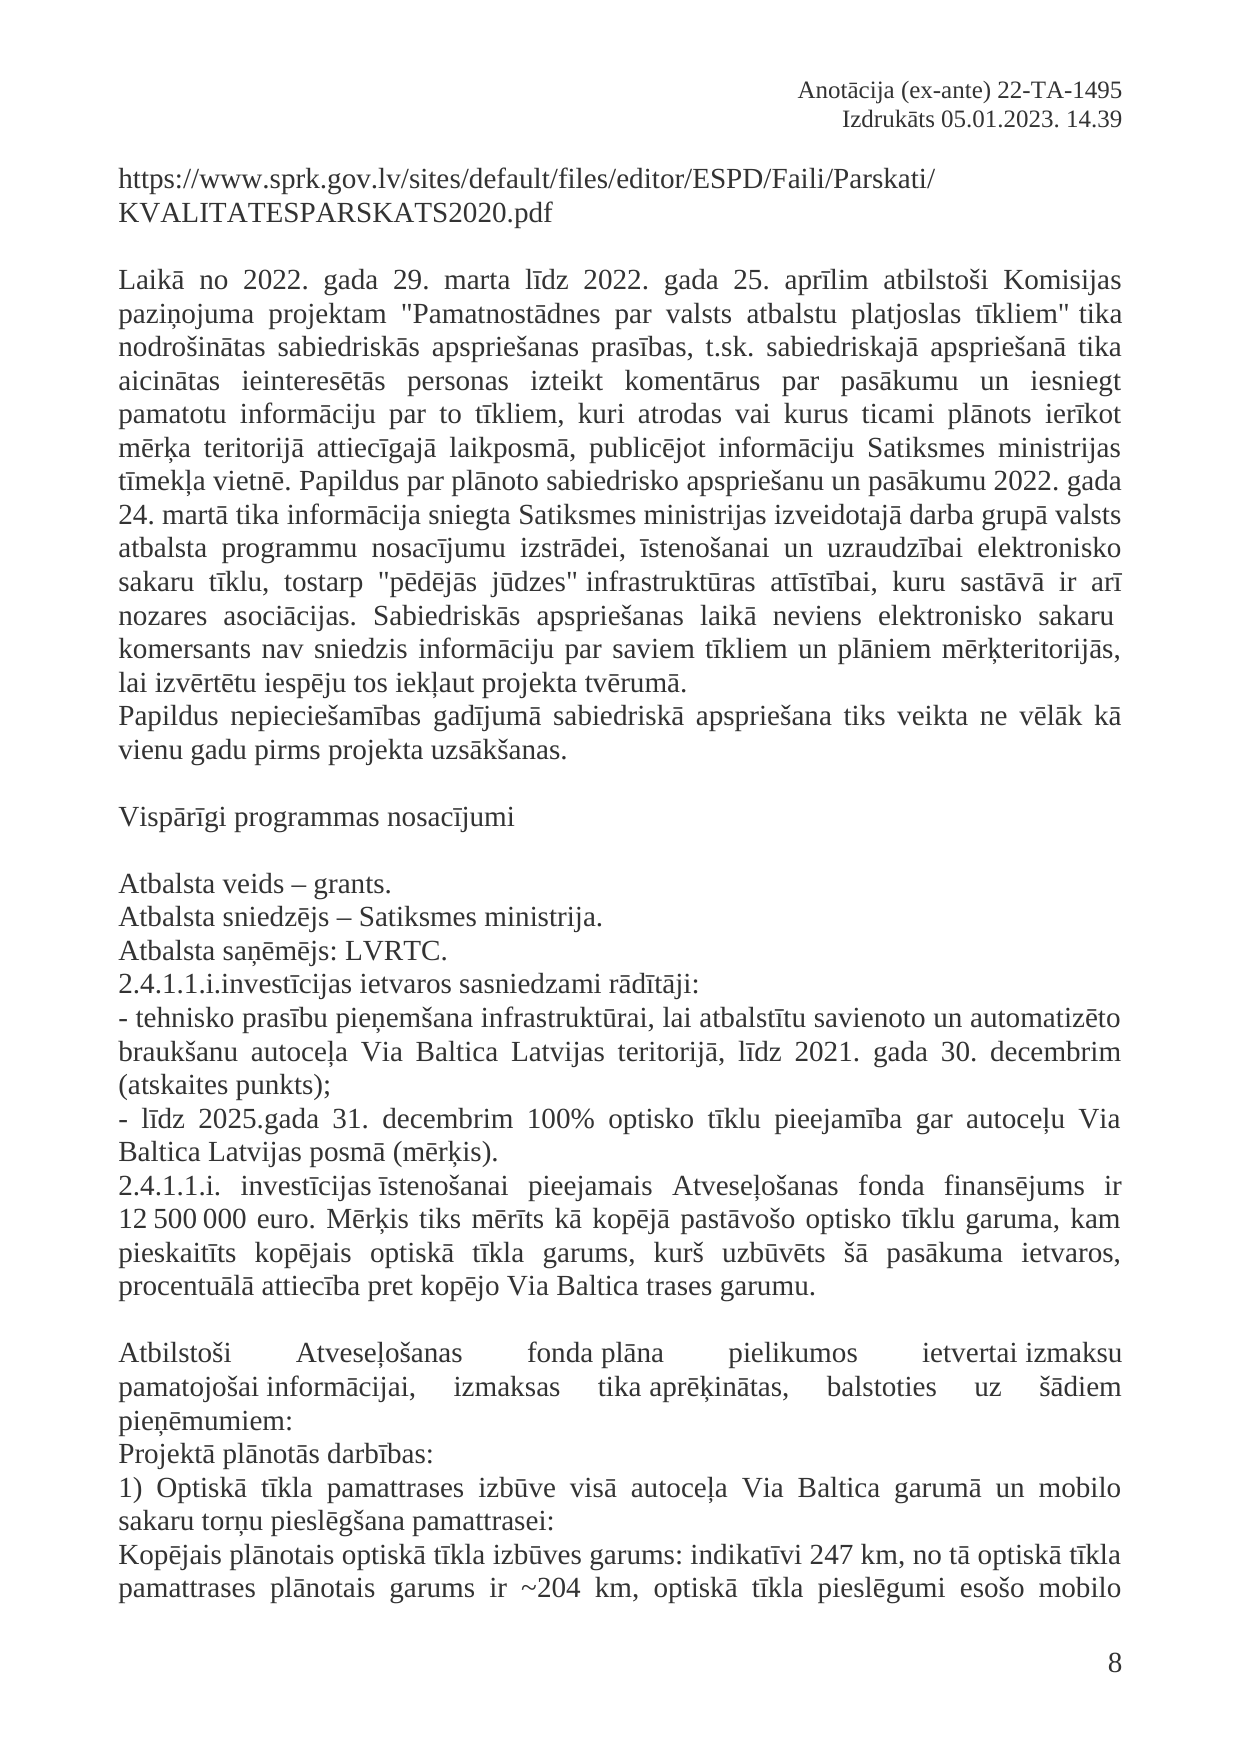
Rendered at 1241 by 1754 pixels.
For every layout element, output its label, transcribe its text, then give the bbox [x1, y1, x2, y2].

text - līdz 2025.gada 31. decembrim 100% optisko tīklu pieejamība gar autoceļu Via Baltica Latvijas posmā (mērķis). [118, 1101, 1122, 1168]
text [118, 1537, 1122, 1604]
text Papildus nepieciešamības gadījumā sabiedriskā apspriešana tiks veikta ne vēlāk kā vienu gadu pirms projekta uzsākšanas. [118, 698, 1122, 765]
text 1) Optiskā tīkla pamattrases izbūve visā autoceļa Via Baltica garumā un mobilo sakaru torņu pieslēgšana pamattrasei: [118, 1470, 1122, 1537]
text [118, 162, 1122, 229]
text - tehnisko prasību pieņemšana infrastruktūrai, lai atbalstītu savienoto un automatizēto braukšanu autoceļa Via Baltica Latvijas teritorijā, līdz 2021. gada 30. decembrim (atskaites punkts); [118, 1000, 1122, 1101]
text Atbalsta veids – grants. [118, 866, 1122, 899]
text 2.4.1.1.i.investīcijas ietvaros sasniedzami rādītāji: [118, 967, 1122, 1000]
text Atbilstoši Atveseļošanas fonda plāna pielikumos ietvertai izmaksu pamatojošai informācijai, izmaksas tika aprēķinātas, balstoties uz šādiem pieņēmumiem: [118, 1336, 1122, 1436]
text Laikā no 2022. gada 29. marta līdz 2022. gada 25. aprīlim atbilstoši Komisijas paziņojuma projektam "Pamatnostādnes par valsts atbalstu platjoslas tīkliem" tika nodrošinātas sabiedriskās apspriešanas prasības, t.sk. sabiedriskajā apspriešanā tika aicinātas ieinteresētās personas izteikt komentārus par pasākumu un iesniegt pamatotu informāciju par to tīkliem, kuri atrodas vai kurus ticami plānots ierīkot mērķa teritorijā attiecīgajā laikposmā, publicējot informāciju Satiksmes ministrijas tīmekļa vietnē. Papildus par plānoto sabiedrisko apspriešanu un pasākumu 2022. gada 24. martā tika informācija sniegta Satiksmes ministrijas izveidotajā darba grupā valsts atbalsta programmu nosacījumu izstrādei, īstenošanai un uzraudzībai elektronisko sakaru tīklu, tostarp "pēdējās jūdzes" infrastruktūras attīstībai, kuru sastāvā ir arī nozares asociācijas. Sabiedriskās apspriešanas laikā neviens elektronisko sakaru komersants nav sniedzis informāciju par saviem tīkliem un plāniem mērķteritorijās, lai izvērtētu iespēju tos iekļaut projekta tvērumā. [118, 262, 1122, 698]
text Atbalsta saņēmējs: LVRTC. [118, 933, 1122, 967]
text Atbalsta sniedzējs – Satiksmes ministrija. [118, 899, 1122, 933]
text 2.4.1.1.i. investīcijas īstenošanai pieejamais Atveseļošanas fonda finansējums ir 12 500 000 euro. Mērķis tiks mērīts kā kopējā pastāvošo optisko tīklu garuma, kam pieskaitīts kopējais optiskā tīkla garums, kurš uzbūvēts šā pasākuma ietvaros, procentuālā attiecība pret kopējo Via Baltica trases garumu. [118, 1168, 1122, 1302]
text Vispārīgi programmas nosacījumi [118, 799, 1122, 832]
text Projektā plānotās darbības: [118, 1436, 1122, 1470]
